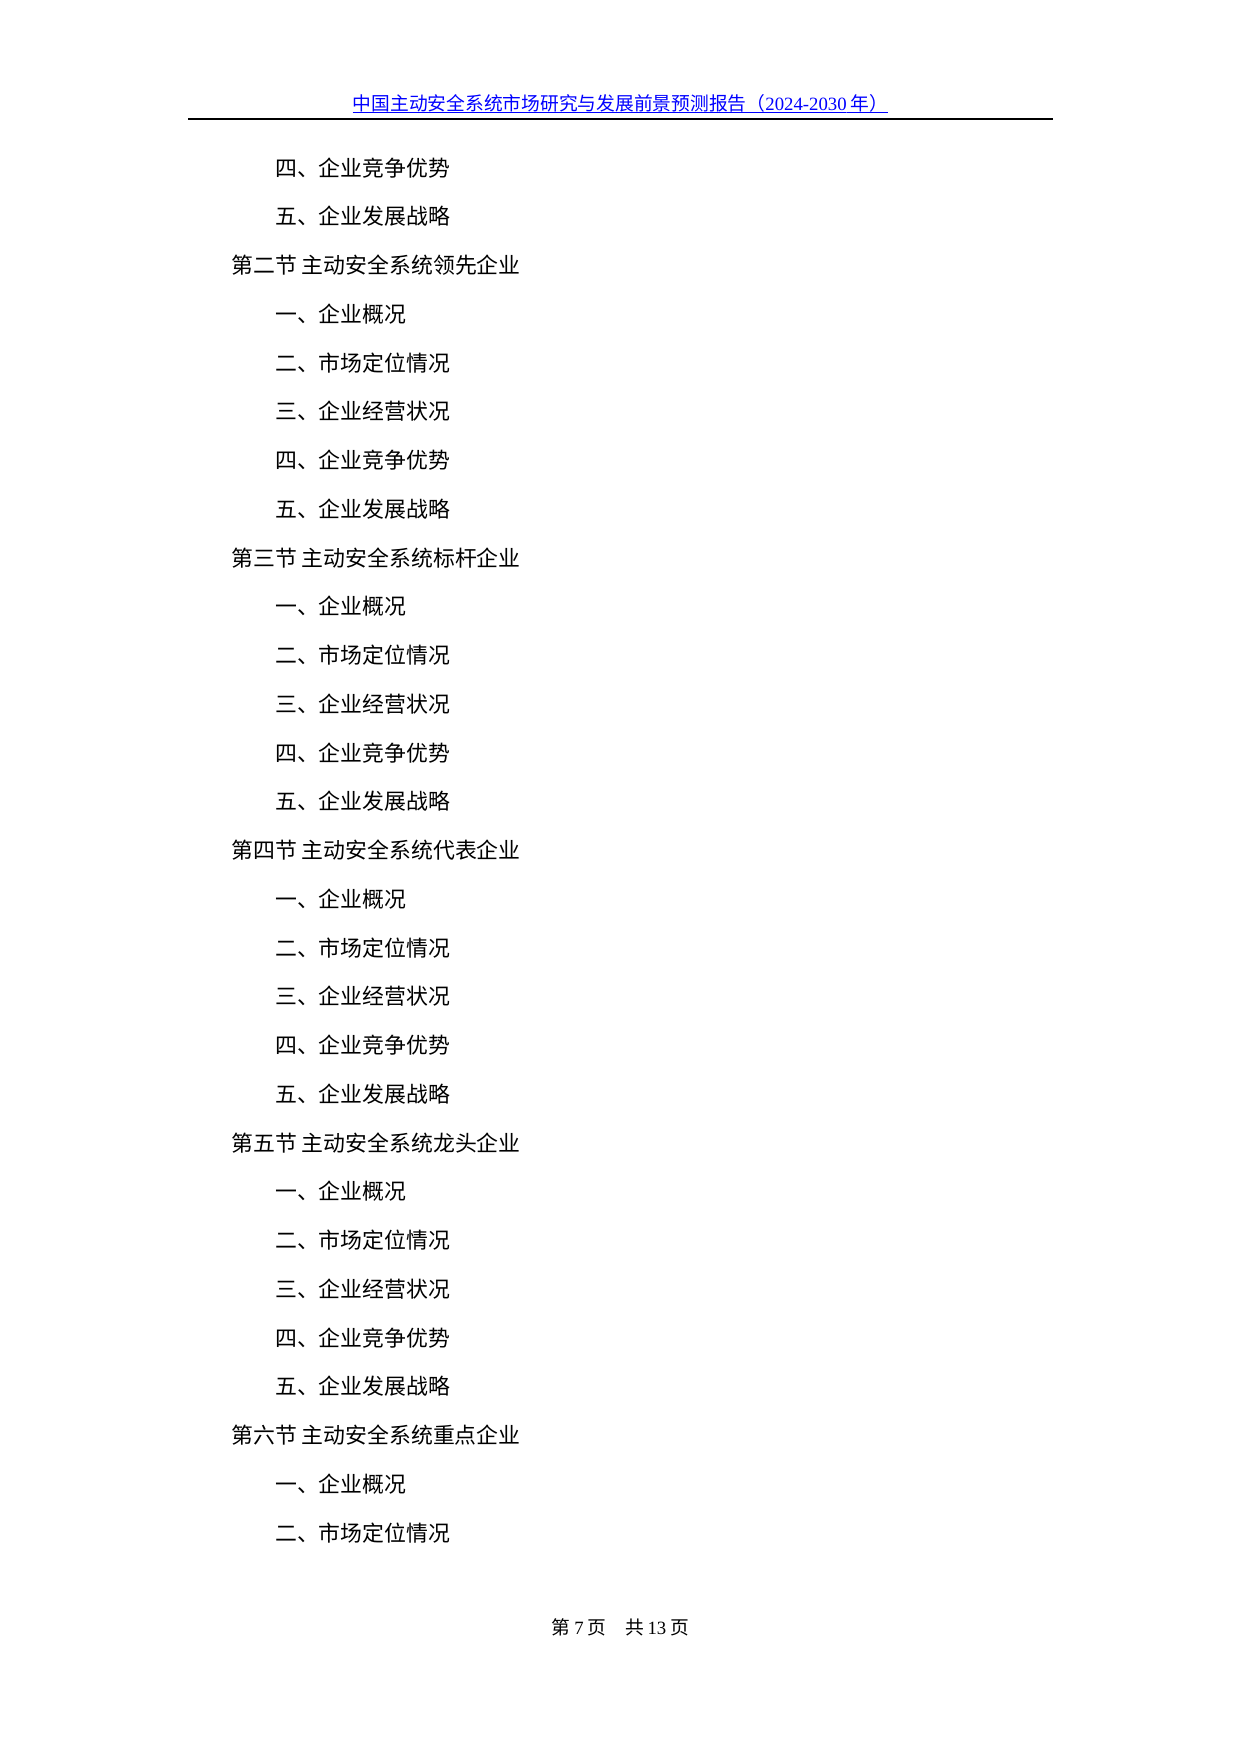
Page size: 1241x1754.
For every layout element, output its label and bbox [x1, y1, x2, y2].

text [187, 150, 1053, 1548]
